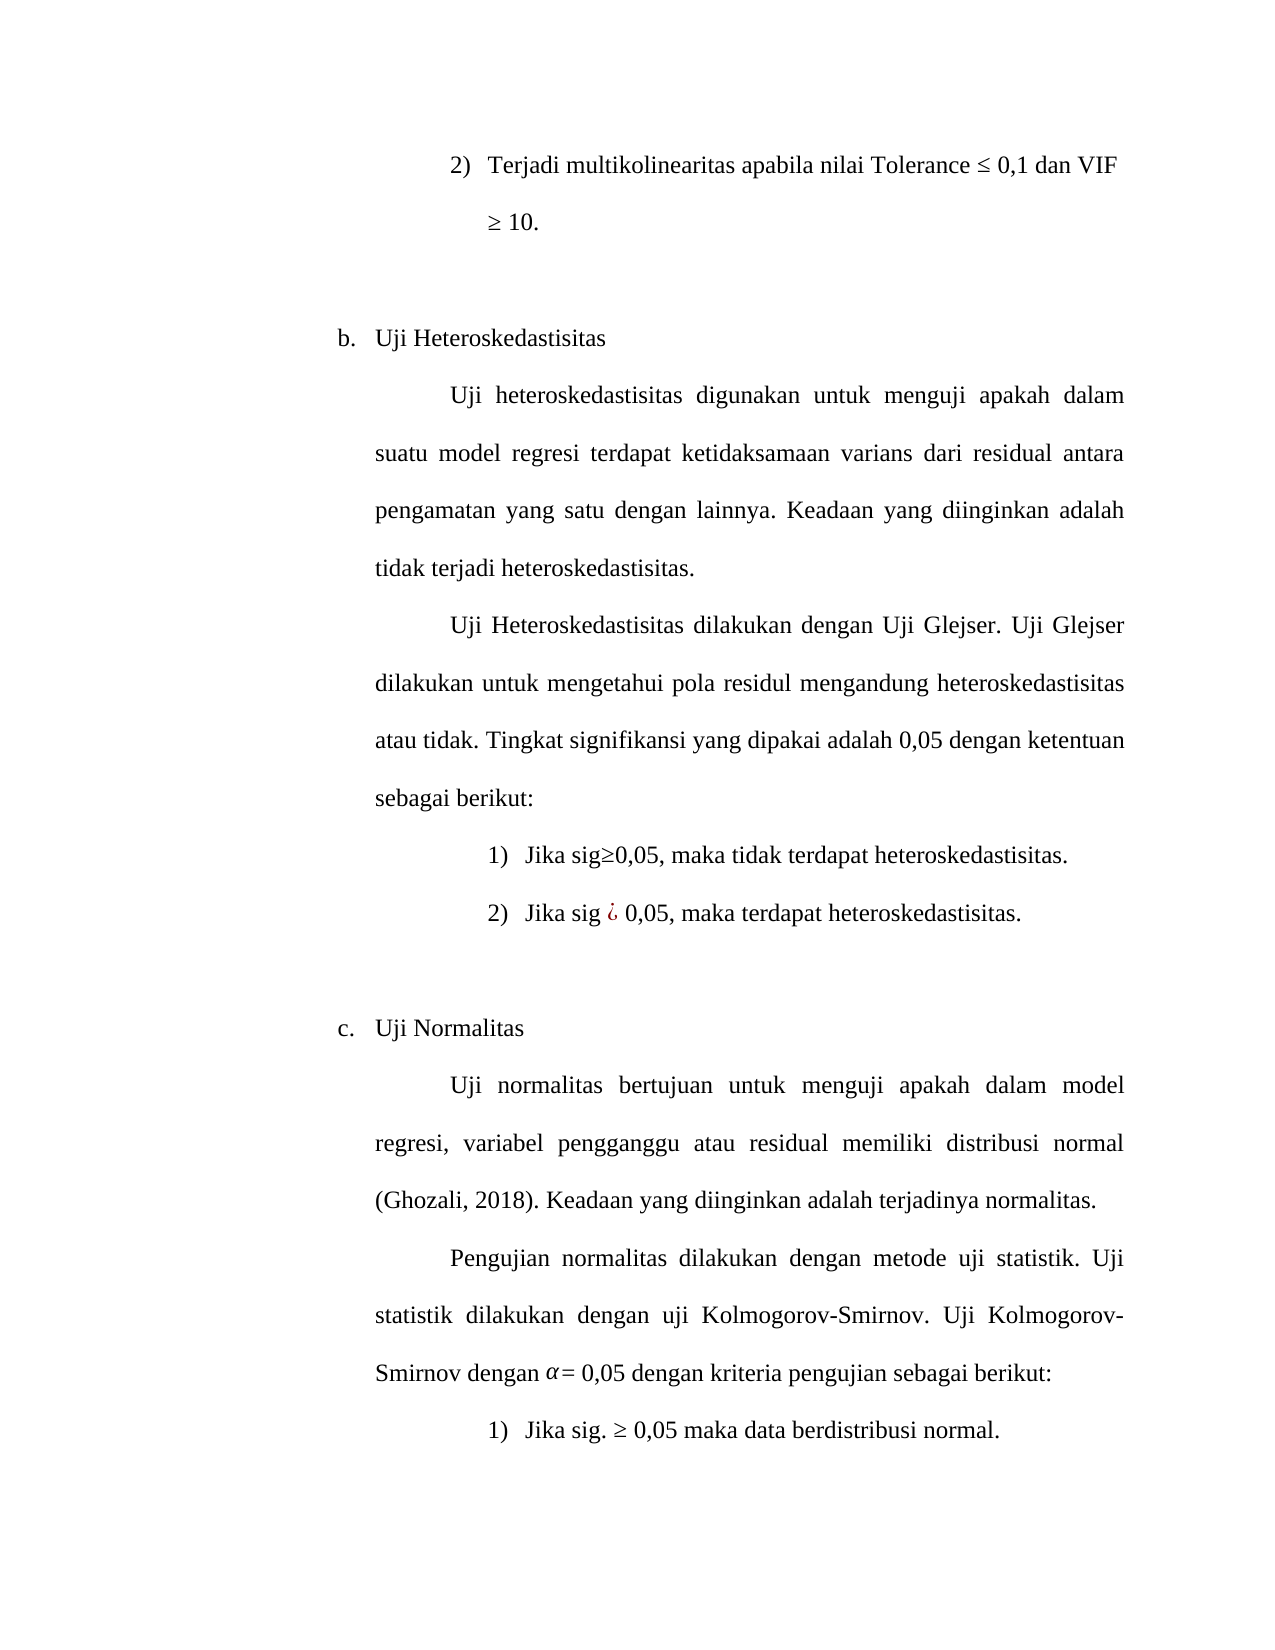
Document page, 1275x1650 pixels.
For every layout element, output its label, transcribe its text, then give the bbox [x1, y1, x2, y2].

text Uji normalitas bertujuan untuk menguji apakah dalam model regresi, variabel pengganggu atau residual memiliki distribusi normal (Ghozali, 2018). Keadaan yang diinginkan adalah terjadinya normalitas. [375, 1156, 1125, 1214]
list Uji Heteroskedastisitas [337, 323, 1125, 351]
text Pengujian normalitas dilakukan dengan metode uji statistik. Uji statistik dilakukan dengan uji Kolmogorov-Smirnov. Uji Kolmogorov-Smirnov dengan = 0,05 dengan kriteria pengujian sebagai berikut: [375, 1243, 1125, 1386]
list Uji Normalitas [337, 1013, 1125, 1041]
text Uji heteroskedastisitas digunakan untuk menguji apakah dalam suatu model regresi terdapat ketidaksamaan varians dari residual antara pengamatan yang satu dengan lainnya. Keadaan yang diinginkan adalah tidak terjadi heteroskedastisitas. [375, 380, 1125, 581]
list Terjadi multikolinearitas apabila nilai Tolerance 0,1 dan VIF 10. [450, 150, 1125, 236]
text Uji normalitas bertujuan untuk menguji apakah dalam model regresi, variabel pengganggu atau residual memiliki distribusi normal (Ghozali, 2018). Keadaan yang diinginkan adalah terjadinya normalitas. [375, 1070, 1125, 1128]
text Uji Heteroskedastisitas dilakukan dengan Uji Glejser. Uji Glejser dilakukan untuk mengetahui pola residul mengandung heteroskedastisitas atau tidak. Tingkat signifikansi yang dipakai adalah 0,05 dengan ketentuan sebagai berikut: [375, 610, 1125, 811]
list Jika sig. 0,05 maka data berdistribusi normal. [487, 1415, 1125, 1444]
list Jika sig0,05, maka tidak terdapat heteroskedastisitas. [487, 840, 1125, 869]
list Jika sig 0,05, maka terdapat heteroskedastisitas. [487, 898, 1125, 926]
